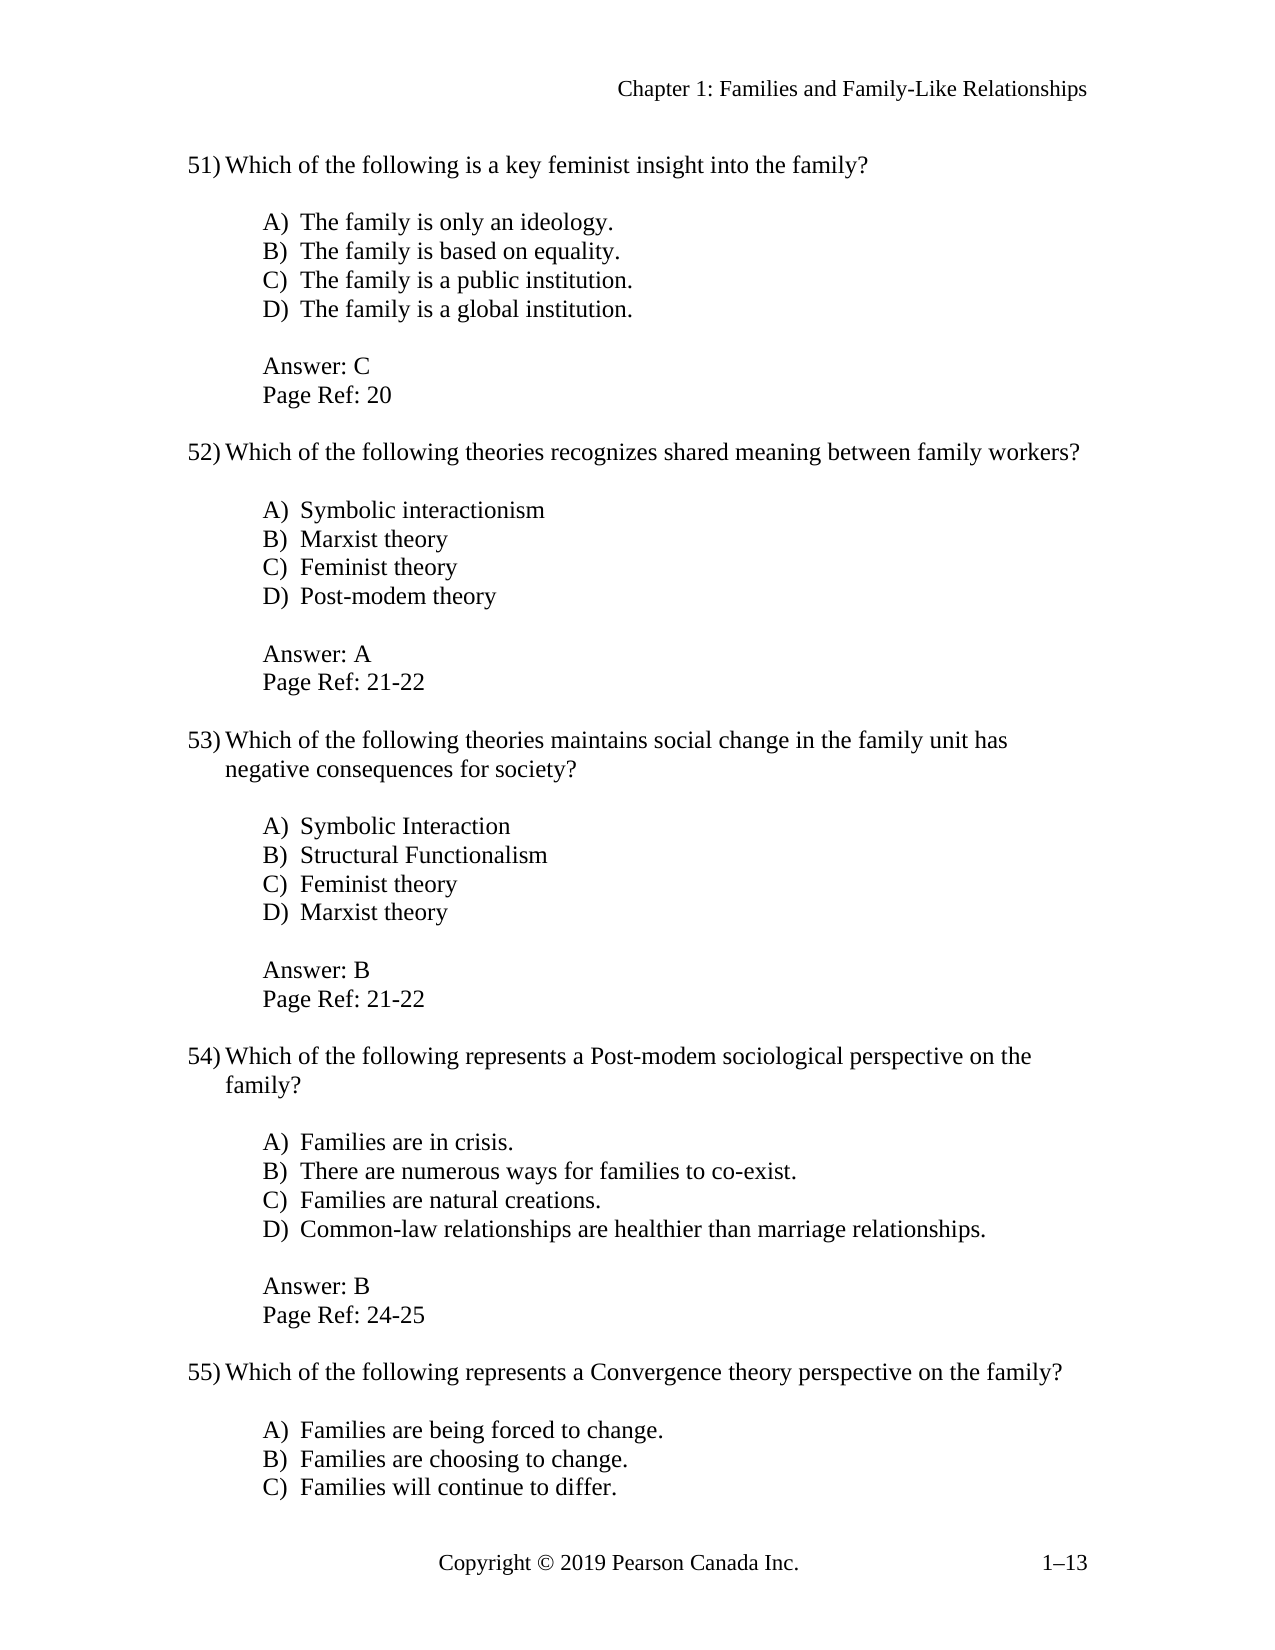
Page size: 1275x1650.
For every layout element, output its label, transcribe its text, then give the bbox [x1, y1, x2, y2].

list Which of the following theories recognizes shared meaning between family workers? [187, 437, 1087, 466]
text Answer: B [262, 1271, 1087, 1300]
list Structural Functionalism [262, 840, 1087, 869]
list The family is only an ideology. [262, 207, 1087, 236]
list The family is based on equality. [262, 236, 1087, 265]
list Families are choosing to change. [262, 1444, 1087, 1472]
list Symbolic Interaction [262, 811, 1087, 840]
text Page Ref: 24-25 [262, 1300, 1087, 1329]
list The family is a public institution. [262, 265, 1087, 294]
text Page Ref: 20 [262, 380, 1087, 409]
list There are numerous ways for families to co-exist. [262, 1156, 1087, 1185]
text Answer: A [262, 639, 1087, 667]
list Symbolic interactionism [262, 495, 1087, 524]
text Page Ref: 21-22 [262, 984, 1087, 1012]
list Post-modem theory [262, 581, 1087, 610]
list Families will continue to differ. [262, 1472, 1087, 1501]
text Page Ref: 21-22 [262, 667, 1087, 696]
list Which of the following theories maintains social change in the family unit has negative consequences for society? [187, 725, 1087, 782]
list Marxist theory [262, 897, 1087, 926]
list Families are being forced to change. [262, 1415, 1087, 1444]
list Which of the following represents a Convergence theory perspective on the family? [187, 1357, 1087, 1386]
list Marxist theory [262, 524, 1087, 552]
text Answer: B [262, 955, 1087, 984]
list Feminist theory [262, 552, 1087, 581]
list The family is a global institution. [262, 294, 1087, 322]
list Which of the following is a key feminist insight into the family? [187, 150, 1087, 179]
list Families are natural creations. [262, 1185, 1087, 1214]
list Families are in crisis. [262, 1127, 1087, 1156]
list Feminist theory [262, 869, 1087, 897]
list Which of the following represents a Post-modem sociological perspective on the family? [187, 1041, 1087, 1099]
text Answer: C [262, 351, 1087, 380]
list Common-law relationships are healthier than marriage relationships. [262, 1214, 1087, 1242]
